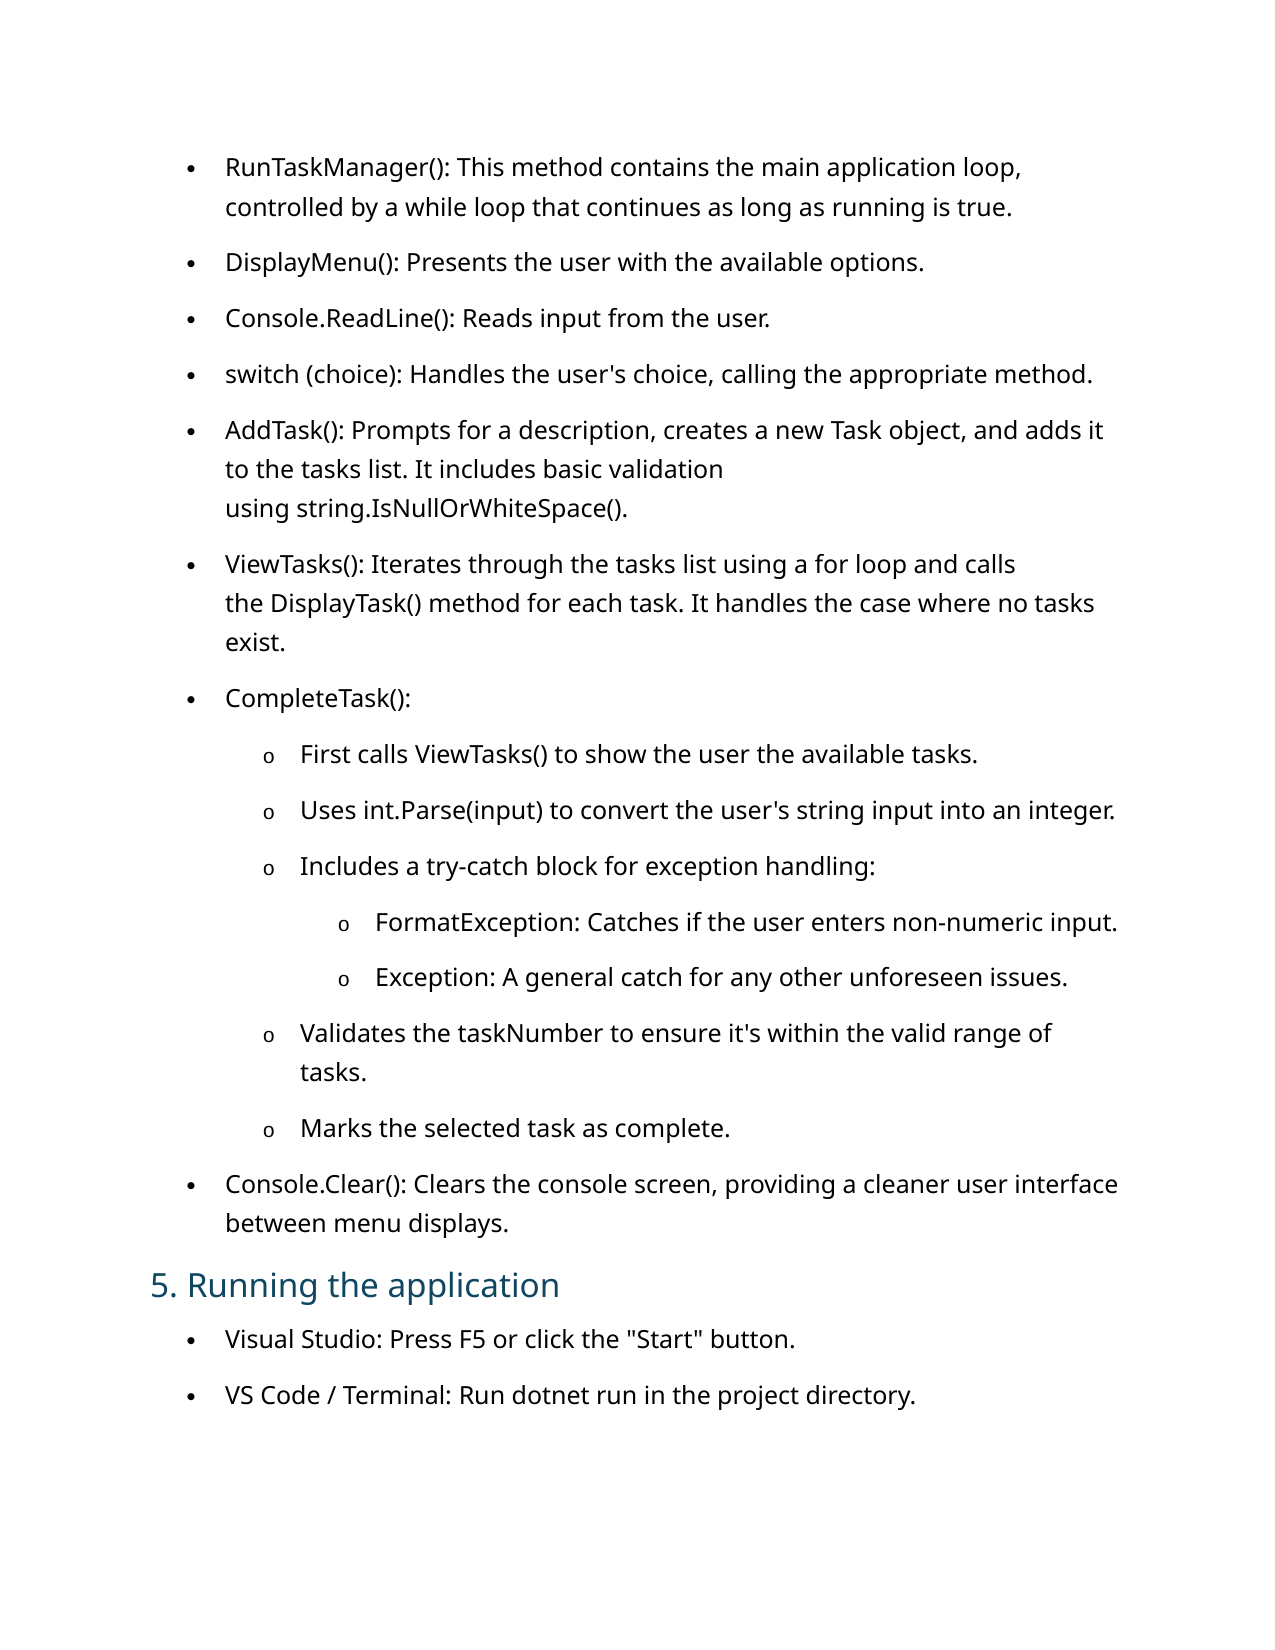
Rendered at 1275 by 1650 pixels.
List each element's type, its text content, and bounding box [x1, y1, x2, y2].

list First calls ViewTasks() to show the user the available tasks. [262, 737, 1125, 771]
list Uses int.Parse(input) to convert the user's string input into an integer. [262, 792, 1125, 827]
list switch (choice): Handles the user's choice, calling the appropriate method. [187, 357, 1125, 391]
list CompleteTask(): [187, 681, 1125, 715]
subtitle 5. Running the application [150, 1262, 1125, 1307]
list Validates the taskNumber to ensure it's within the valid range of tasks. [262, 1016, 1125, 1089]
list DisplayMenu(): Presents the user with the available options. [187, 245, 1125, 279]
list Console.Clear(): Clears the console screen, providing a cleaner user interface between menu displays. [187, 1167, 1125, 1240]
list ViewTasks(): Iterates through the tasks list using a for loop and calls the DisplayTask() method for each task. It handles the case where no tasks exist. [187, 547, 1125, 659]
list VS Code / Terminal: Run dotnet run in the project directory. [187, 1378, 1125, 1412]
list AddTask(): Prompts for a description, creates a new Task object, and adds it to the tasks list. It includes basic validation using string.IsNullOrWhiteSpace(). [187, 412, 1125, 525]
list RunTaskManager(): This method contains the main application loop, controlled by a while loop that continues as long as running is true. [187, 150, 1125, 223]
list FormatException: Catches if the user enters non-numeric input. [337, 904, 1125, 938]
list Marks the selected task as complete. [262, 1111, 1125, 1145]
list Visual Studio: Press F5 or click the "Start" button. [187, 1322, 1125, 1356]
list Console.ReadLine(): Reads input from the user. [187, 301, 1125, 335]
list Includes a try-catch block for exception handling: [262, 848, 1125, 882]
list Exception: A general catch for any other unforeseen issues. [337, 960, 1125, 994]
